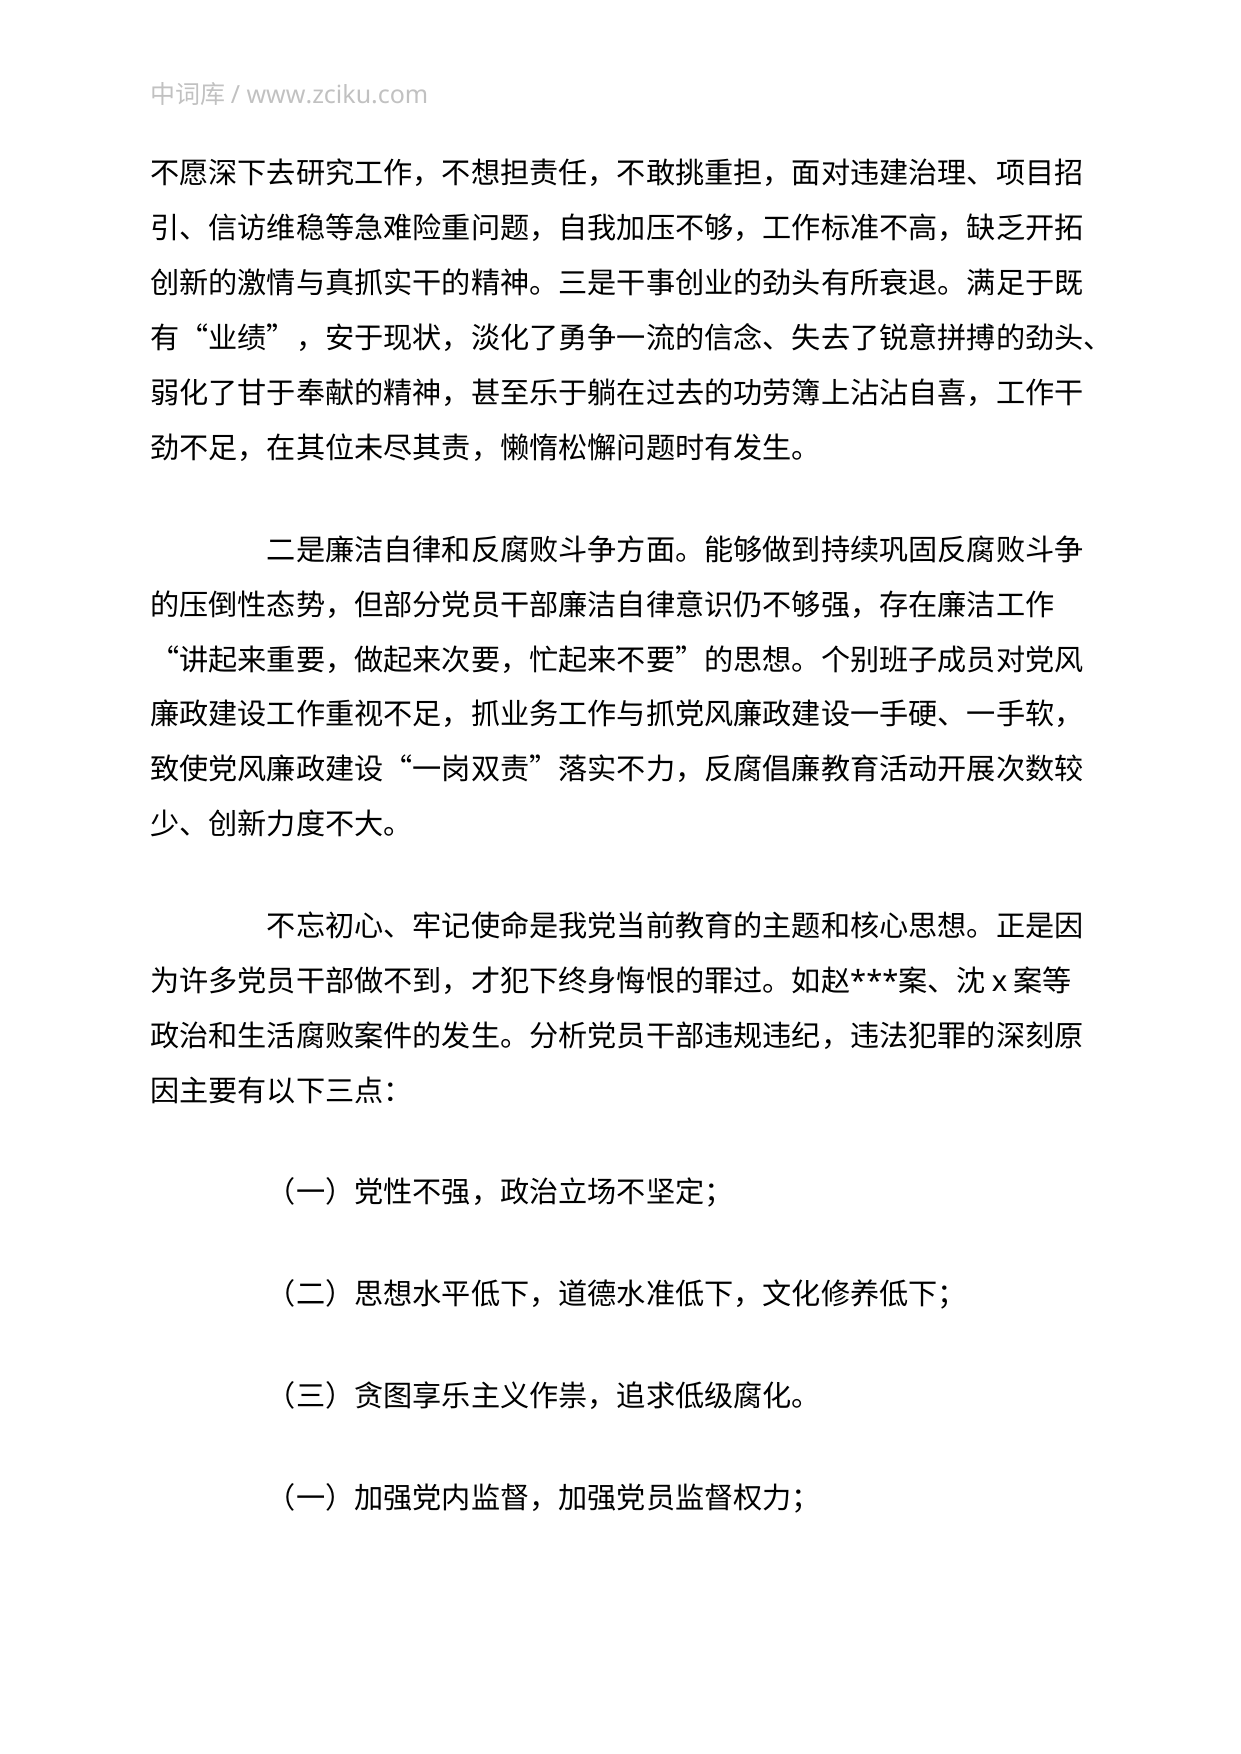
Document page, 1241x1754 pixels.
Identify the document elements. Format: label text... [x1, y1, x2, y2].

text （一）加强党内监督，加强党员监督权力； [150, 1474, 1090, 1517]
text （一）党性不强，政治立场不坚定； [150, 1169, 1090, 1211]
text （二）思想水平低下，道德水准低下，文化修养低下； [150, 1271, 1090, 1313]
text （三）贪图享乐主义作祟，追求低级腐化。 [150, 1373, 1090, 1415]
text 不忘初心、牢记使命是我党当前教育的主题和核心思想。正是因为许多党员干部做不到，才犯下终身悔恨的罪过。如赵***案、沈x案等政治和生活腐败案件的发生。分析党员干部违规违纪，违法犯罪的深刻原因主要有以下三点： [150, 902, 1090, 1109]
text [150, 150, 1090, 467]
text 二是廉洁自律和反腐败斗争方面。能够做到持续巩固反腐败斗争的压倒性态势，但部分党员干部廉洁自律意识仍不够强，存在廉洁工作“讲起来重要，做起来次要，忙起来不要”的思想。个别班子成员对党风廉政建设工作重视不足，抓业务工作与抓党风廉政建设一手硬、一手软，致使党风廉政建设“一岗双责”落实不力，反腐倡廉教育活动开展次数较少、创新力度不大。 [150, 526, 1090, 843]
